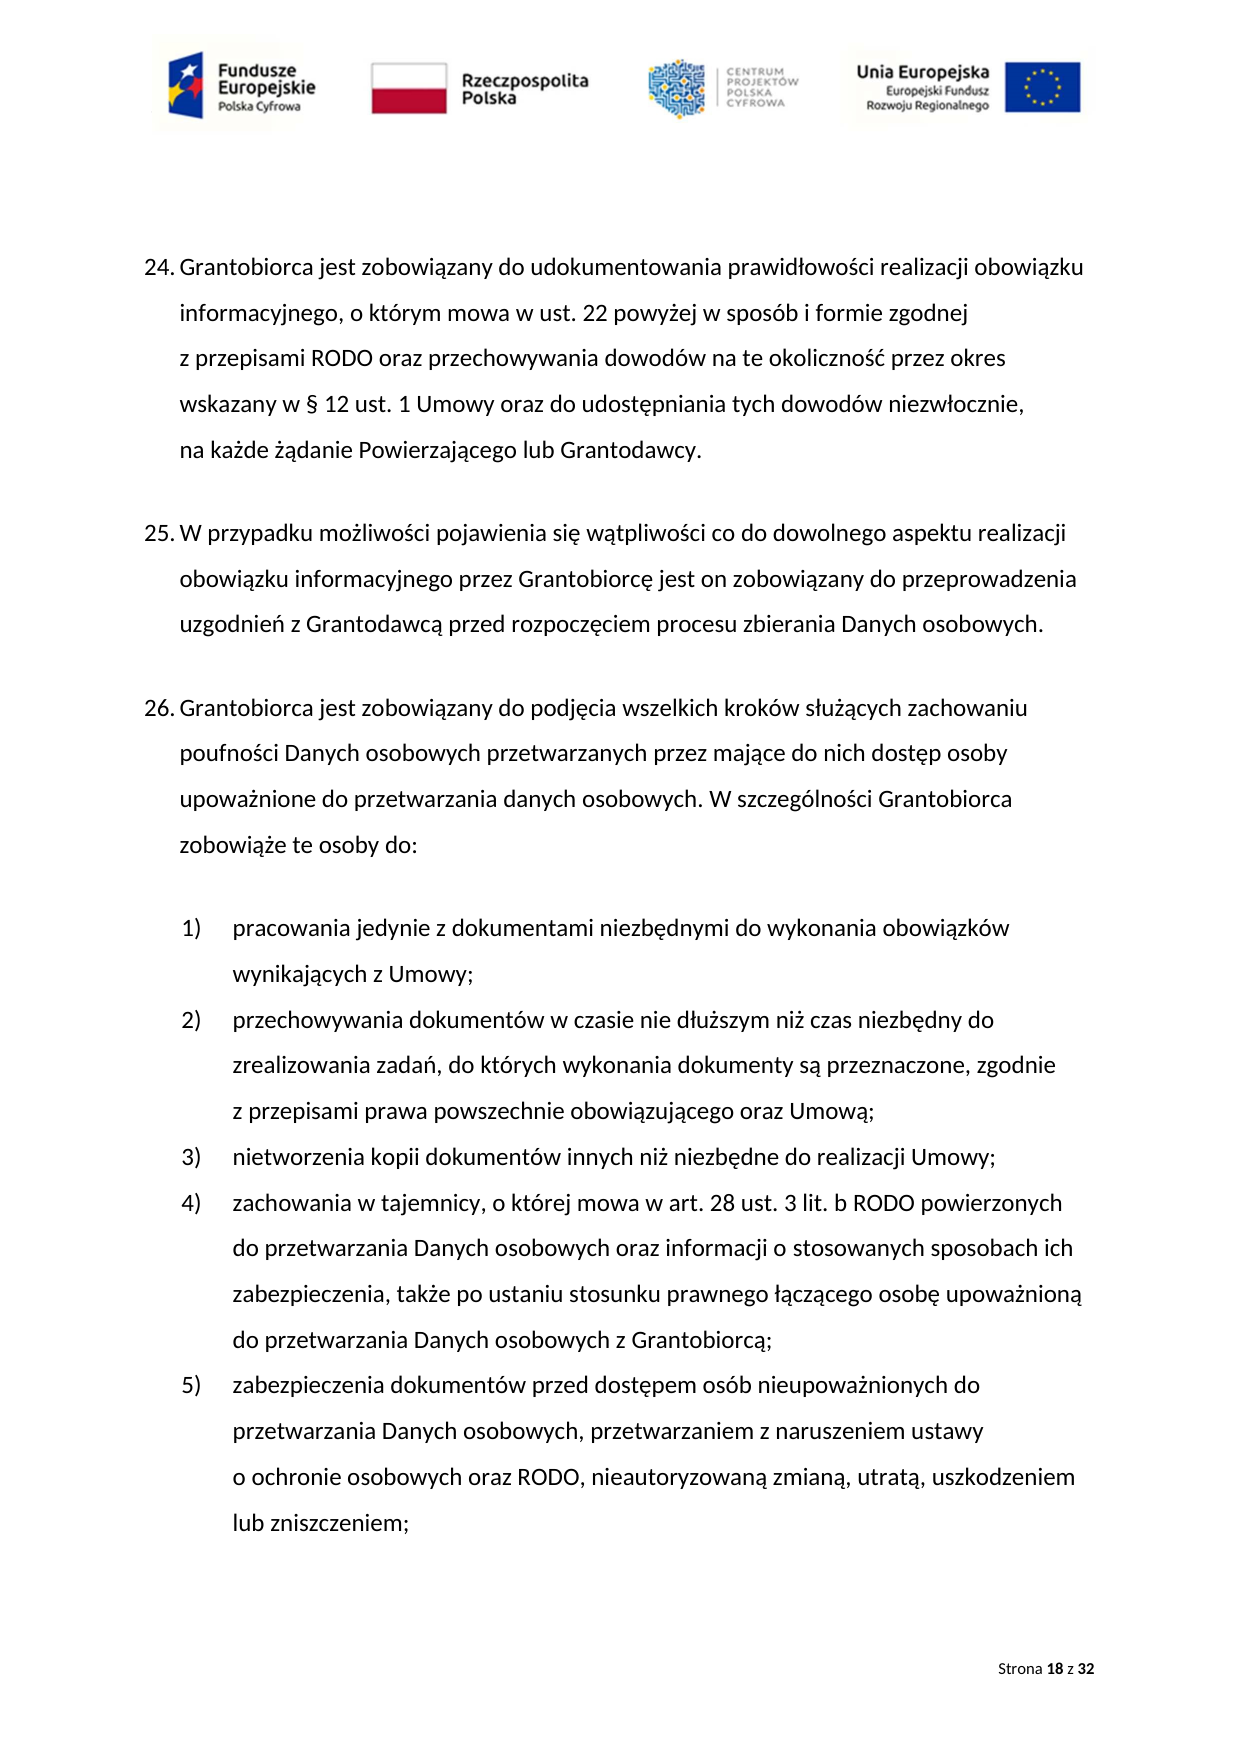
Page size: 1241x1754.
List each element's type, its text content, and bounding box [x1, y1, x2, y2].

list zabezpieczenia dokumentów przed dostępem osób nieupoważnionych do przetwarzania Danych osobowych, przetwarzaniem z naruszeniem ustawy o ochronie osobowych oraz RODO, nieautoryzowaną zmianą, utratą, uszkodzeniem lub zniszczeniem; [181, 1369, 1094, 1537]
list przechowywania dokumentów w czasie nie dłuższym niż czas niezbędny do zrealizowania zadań, do których wykonania dokumenty są przeznaczone, zgodnie z przepisami prawa powszechnie obowiązującego oraz Umową; [181, 1004, 1094, 1126]
list W przypadku możliwości pojawienia się wątpliwości co do dowolnego aspektu realizacji obowiązku informacyjnego przez Grantobiorcę jest on zobowiązany do przeprowadzenia uzgodnień z Grantodawcą przed rozpoczęciem procesu zbierania Danych osobowych. [144, 517, 1094, 639]
picture [152, 34, 1097, 142]
list zachowania w tajemnicy, o której mowa w art. 28 ust. 3 lit. b RODO powierzonych do przetwarzania Danych osobowych oraz informacji o stosowanych sposobach ich zabezpieczenia, także po ustaniu stosunku prawnego łączącego osobę upoważnioną do przetwarzania Danych osobowych z Grantobiorcą; [181, 1187, 1094, 1354]
list pracowania jedynie z dokumentami niezbędnymi do wykonania obowiązków wynikających z Umowy; [181, 912, 1094, 988]
list Grantobiorca jest zobowiązany do udokumentowania prawidłowości realizacji obowiązku informacyjnego, o którym mowa w ust. 22 powyżej w sposób i formie zgodnej z przepisami RODO oraz przechowywania dowodów na te okoliczność przez okres wskazany w § 12 ust. 1 Umowy oraz do udostępniania tych dowodów niezwłocznie, na każde żądanie Powierzającego lub Grantodawcy. [144, 251, 1094, 464]
list Grantobiorca jest zobowiązany do podjęcia wszelkich kroków służących zachowaniu poufności Danych osobowych przetwarzanych przez mające do nich dostęp osoby upoważnione do przetwarzania danych osobowych. W szczególności Grantobiorca zobowiąże te osoby do: [144, 692, 1094, 859]
list nietworzenia kopii dokumentów innych niż niezbędne do realizacji Umowy; [181, 1141, 1094, 1171]
